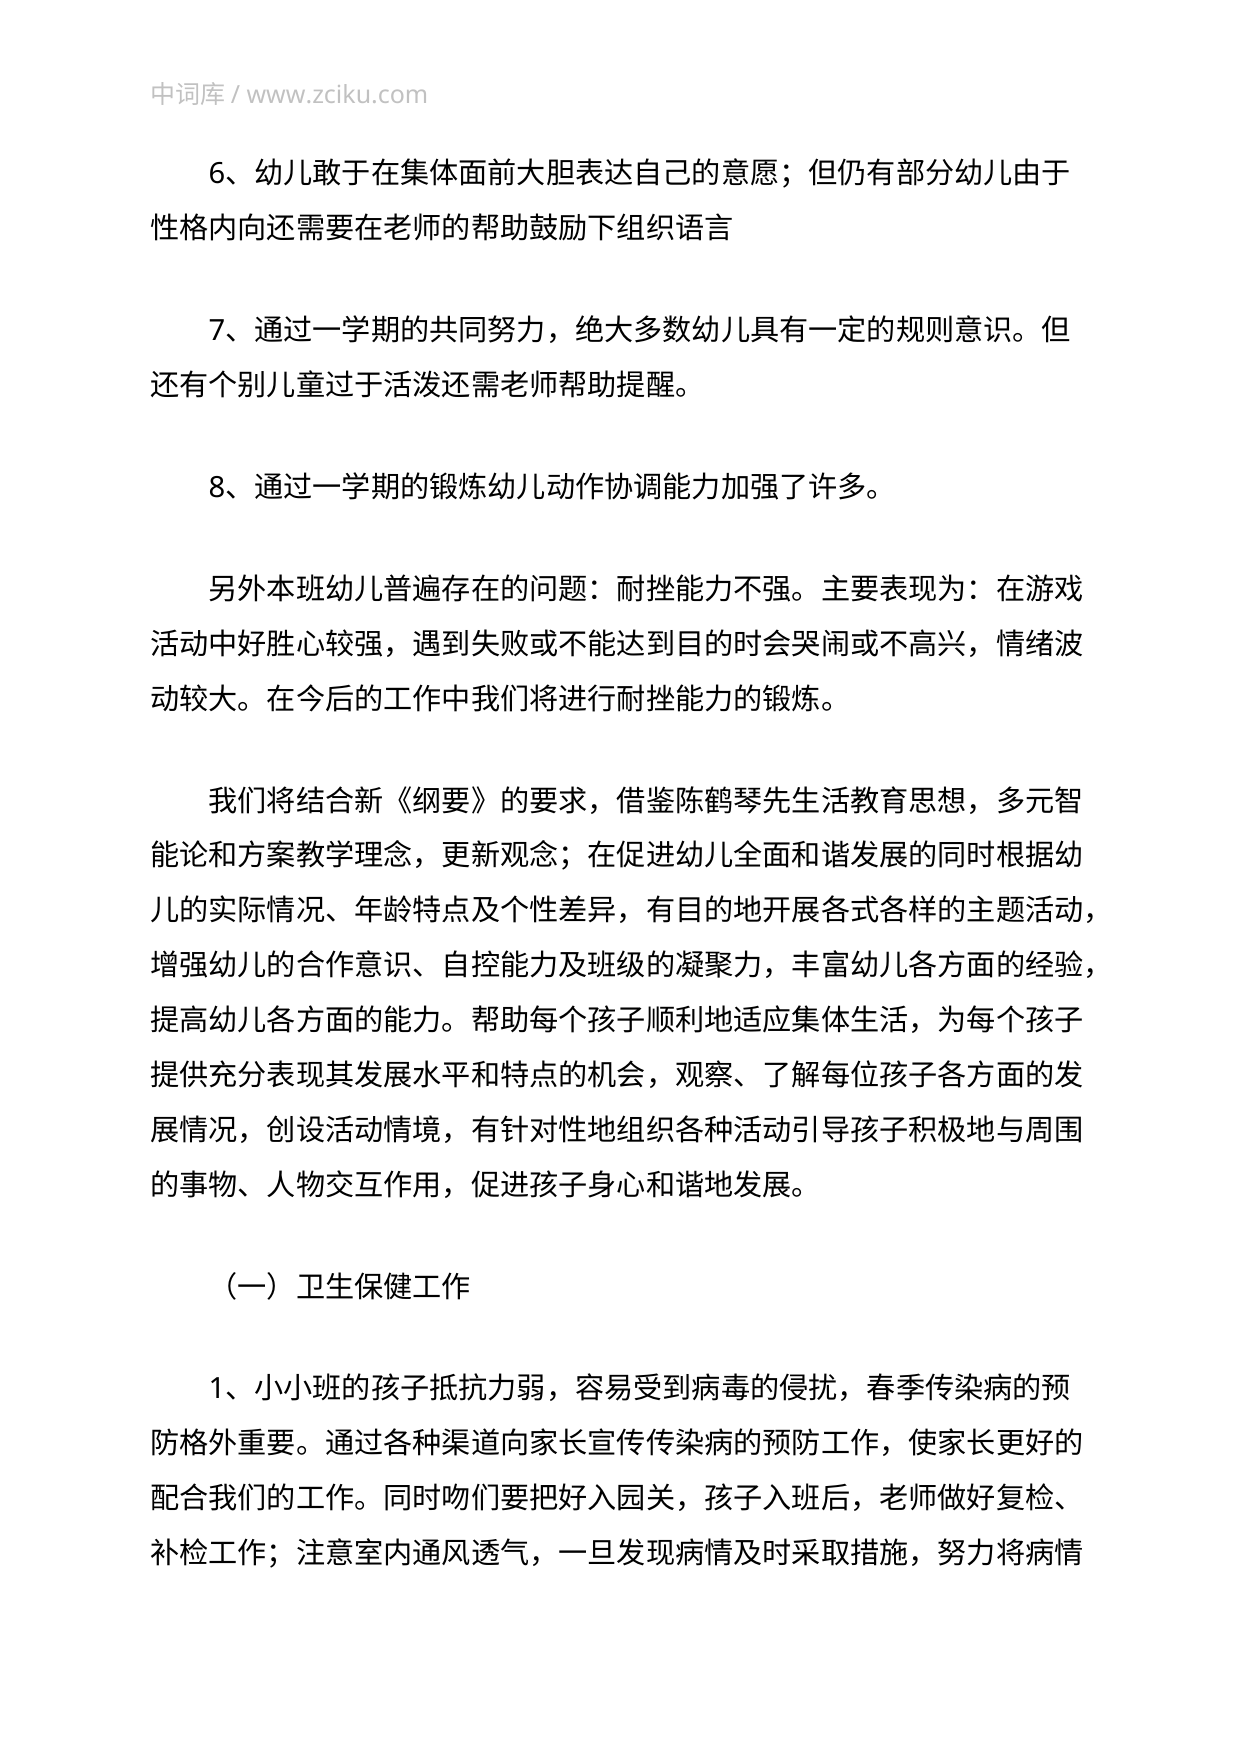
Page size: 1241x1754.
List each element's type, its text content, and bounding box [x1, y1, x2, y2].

text 7、通过一学期的共同努力，绝大多数幼儿具有一定的规则意识。但还有个别儿童过于活泼还需老师帮助提醒。 [150, 307, 1090, 404]
text 6、幼儿敢于在集体面前大胆表达自己的意愿；但仍有部分幼儿由于性格内向还需要在老师的帮助鼓励下组织语言 [150, 150, 1090, 247]
text （一）卫生保健工作 [150, 1263, 1090, 1305]
text 8、通过一学期的锻炼幼儿动作协调能力加强了许多。 [150, 463, 1090, 506]
text 另外本班幼儿普遍存在的问题：耐挫能力不强。主要表现为：在游戏活动中好胜心较强，遇到失败或不能达到目的时会哭闹或不高兴，情绪波动较大。在今后的工作中我们将进行耐挫能力的锻炼。 [150, 566, 1090, 718]
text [150, 1365, 1090, 1572]
text 我们将结合新《纲要》的要求，借鉴陈鹤琴先生活教育思想，多元智能论和方案教学理念，更新观念；在促进幼儿全面和谐发展的同时根据幼儿的实际情况、年龄特点及个性差异，有目的地开展各式各样的主题活动，增强幼儿的合作意识、自控能力及班级的凝聚力，丰富幼儿各方面的经验，提高幼儿各方面的能力。帮助每个孩子顺利地适应集体生活，为每个孩子提供充分表现其发展水平和特点的机会，观察、了解每位孩子各方面的发展情况，创设活动情境，有针对性地组织各种活动引导孩子积极地与周围的事物、人物交互作用，促进孩子身心和谐地发展。 [150, 777, 1090, 1204]
